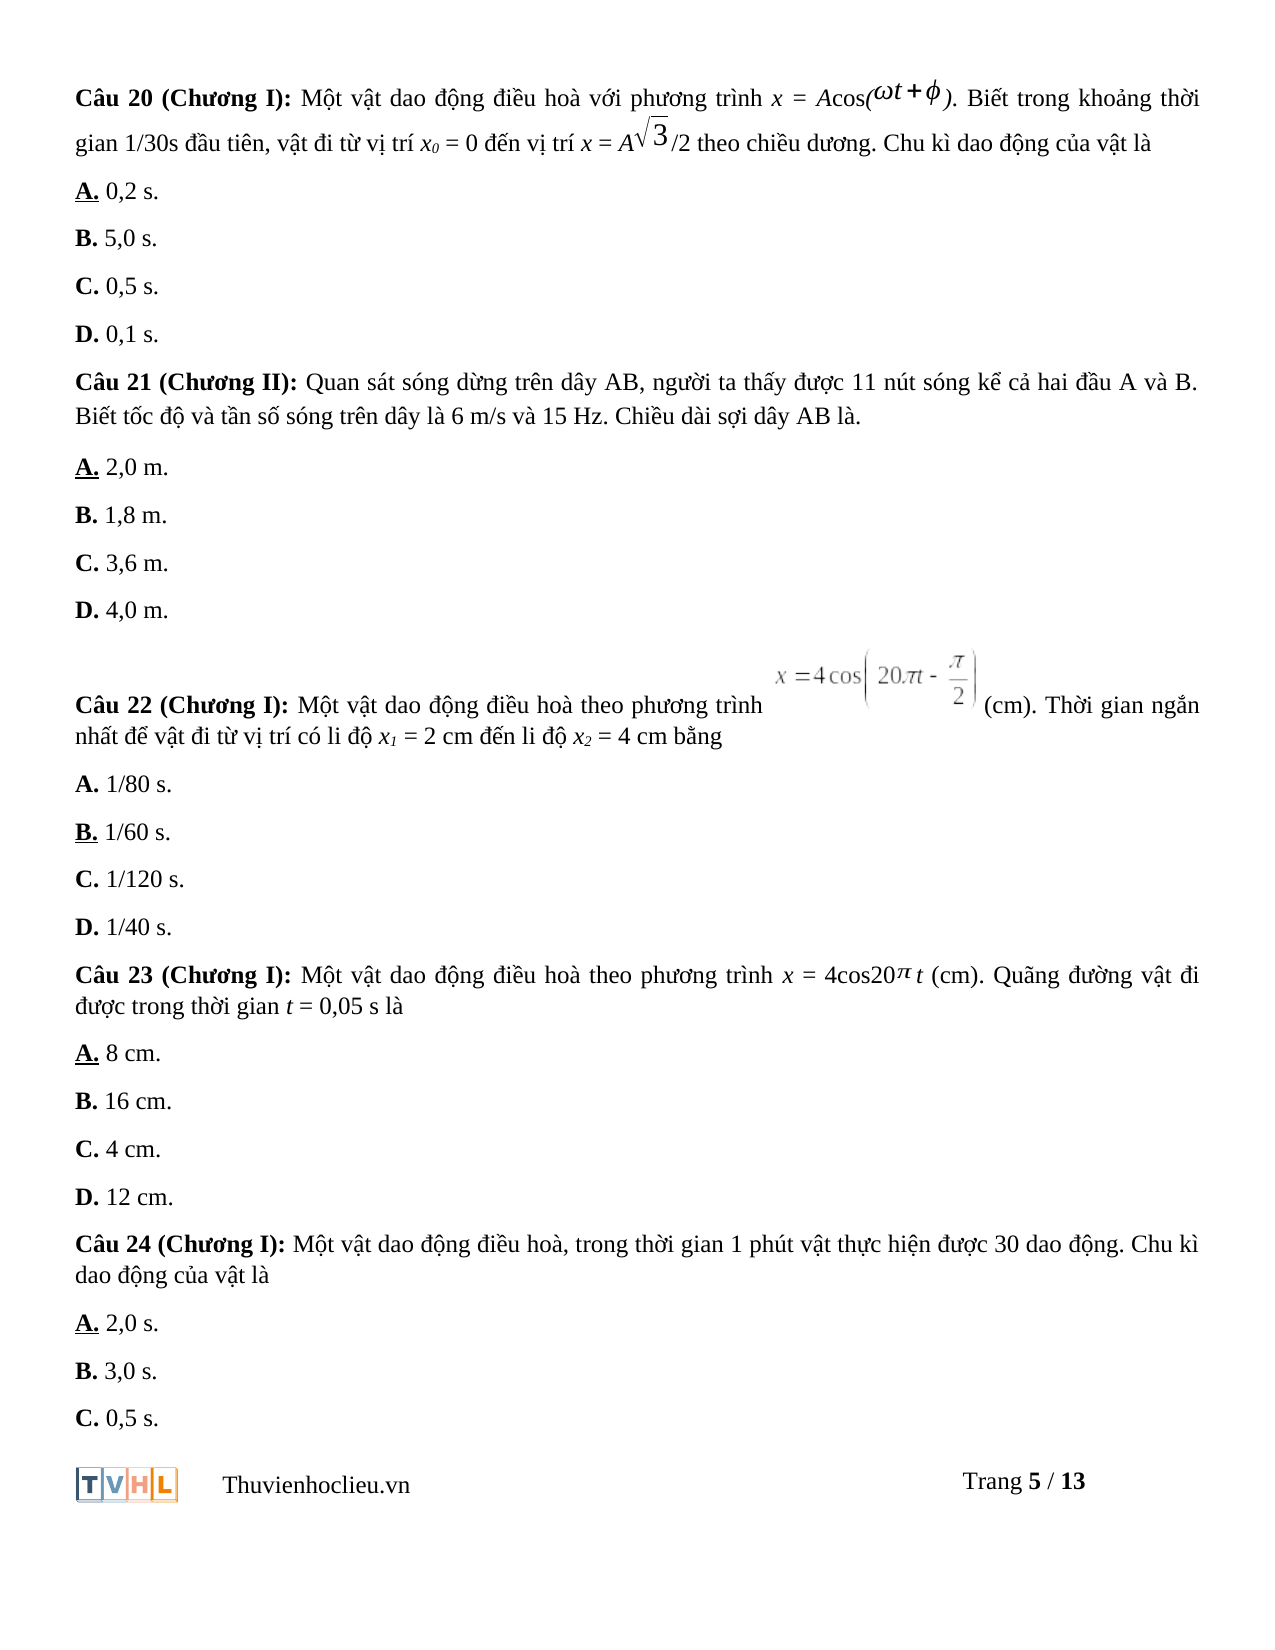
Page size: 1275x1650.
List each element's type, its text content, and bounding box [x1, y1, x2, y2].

text C. 3,6 m. [75, 548, 1200, 576]
text C. 4 cm. [75, 1134, 1200, 1163]
text D. 4,0 m. [75, 595, 1200, 624]
text Câu 22 (Chương I): Một vật dao động điều hoà theo phương trình (cm). Thời gian ngắn nhất để vật đi từ vị trí có li độ x1 = 2 cm đến li độ x2 = 4 cm bằng [75, 643, 1200, 750]
text A. 2,0 m. [75, 452, 1200, 481]
text B. 16 cm. [75, 1086, 1200, 1115]
text Câu 20 (Chương I): Một vật dao động điều hoà với phương trình x = Acos(). Biết trong khoảng thời gian 1/30s đầu tiên, vật đi từ vị trí x0 = 0 đến vị trí x = A/2 theo chiều dương. Chu kì dao động của vật là [75, 75, 1200, 157]
text Câu 23 (Chương I): Một vật dao động điều hoà theo phương trình x = 4cos20t (cm). Quãng đường vật đi được trong thời gian t = 0,05 s là [75, 960, 1200, 1019]
text C. 1/120 s. [75, 864, 1200, 893]
text B. 1,8 m. [75, 500, 1200, 529]
text D. 0,1 s. [75, 319, 1200, 348]
text Câu 24 (Chương I): Một vật dao động điều hoà, trong thời gian 1 phút vật thực hiện được 30 dao động. Chu kì dao động của vật là [75, 1229, 1200, 1289]
text B. 5,0 s. [75, 223, 1200, 252]
text A. 8 cm. [75, 1038, 1200, 1067]
text D. 1/40 s. [75, 912, 1200, 941]
text A. 0,2 s. [75, 176, 1200, 204]
text B. 1/60 s. [75, 817, 1200, 845]
text A. 1/80 s. [75, 769, 1200, 798]
text A. 2,0 s. [75, 1308, 1200, 1337]
text B. 3,0 s. [75, 1356, 1200, 1384]
text C. 0,5 s. [75, 271, 1200, 300]
text D. 12 cm. [75, 1182, 1200, 1210]
text C. 0,5 s. [75, 1403, 1200, 1432]
picture [75, 1465, 179, 1504]
text Câu 21 (Chương II): Quan sát sóng dừng trên dây AB, người ta thấy được 11 nút sóng kể cả hai đầu A và B. Biết tốc độ và tần số sóng trên dây là 6 m/s và 15 Hz. Chiều dài sợi dây AB là. [75, 367, 1200, 430]
